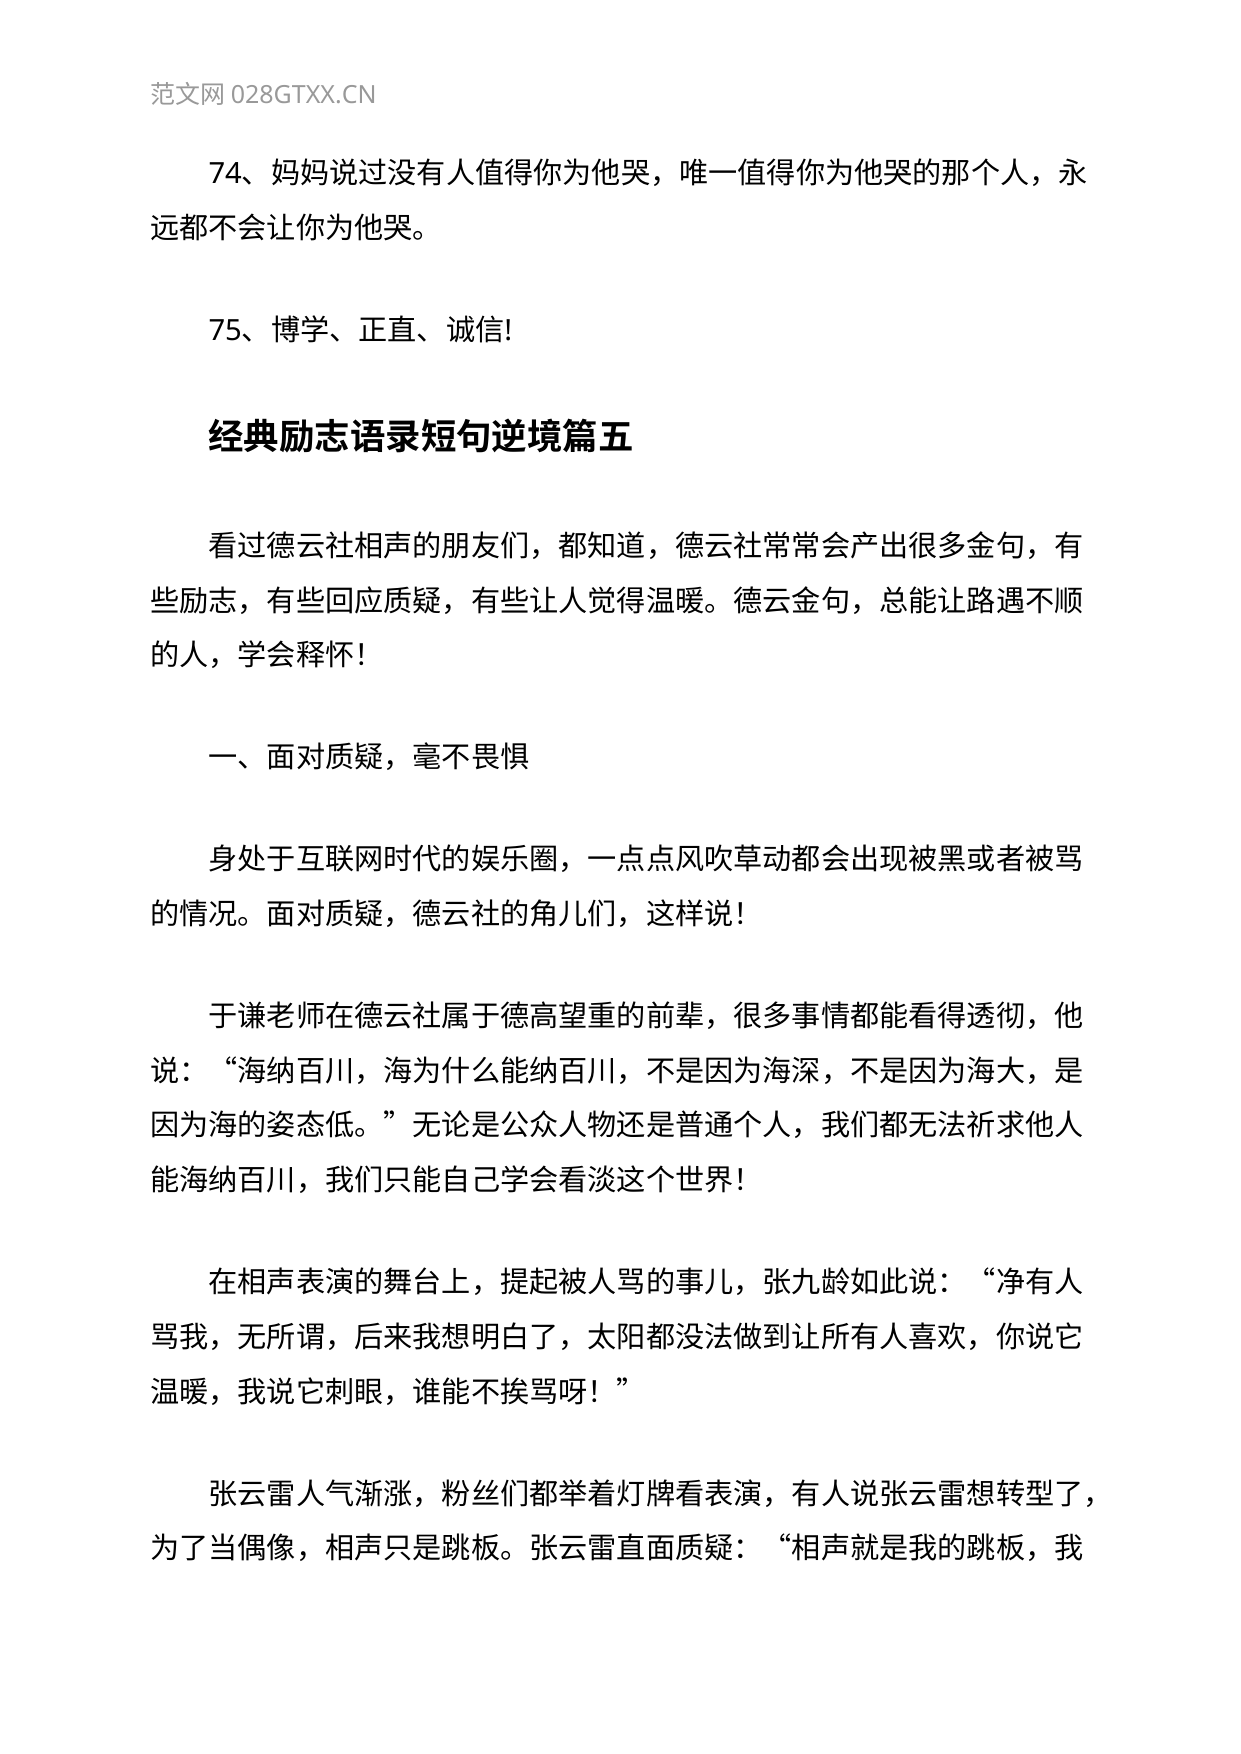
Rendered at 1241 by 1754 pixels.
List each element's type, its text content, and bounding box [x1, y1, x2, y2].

text 75、博学、正直、诚信! [150, 307, 1090, 349]
text 一、面对质疑，毫不畏惧 [150, 734, 1090, 776]
text 于谦老师在德云社属于德高望重的前辈，很多事情都能看得透彻，他说：“海纳百川，海为什么能纳百川，不是因为海深，不是因为海大，是因为海的姿态低。”无论是公众人物还是普通个人，我们都无法祈求他人能海纳百川，我们只能自己学会看淡这个世界！ [150, 992, 1090, 1199]
text 看过德云社相声的朋友们，都知道，德云社常常会产出很多金句，有些励志，有些回应质疑，有些让人觉得温暖。德云金句，总能让路遇不顺的人，学会释怀！ [150, 522, 1090, 674]
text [150, 1470, 1090, 1567]
text 在相声表演的舞台上，提起被人骂的事儿，张九龄如此说：“净有人骂我，无所谓，后来我想明白了，太阳都没法做到让所有人喜欢，你说它温暖，我说它刺眼，谁能不挨骂呀！” [150, 1259, 1090, 1411]
text 经典励志语录短句逆境篇五 [150, 409, 1090, 460]
text 74、妈妈说过没有人值得你为他哭，唯一值得你为他哭的那个人，永远都不会让你为他哭。 [150, 150, 1090, 247]
text 身处于互联网时代的娱乐圈，一点点风吹草动都会出现被黑或者被骂的情况。面对质疑，德云社的角儿们，这样说！ [150, 836, 1090, 933]
